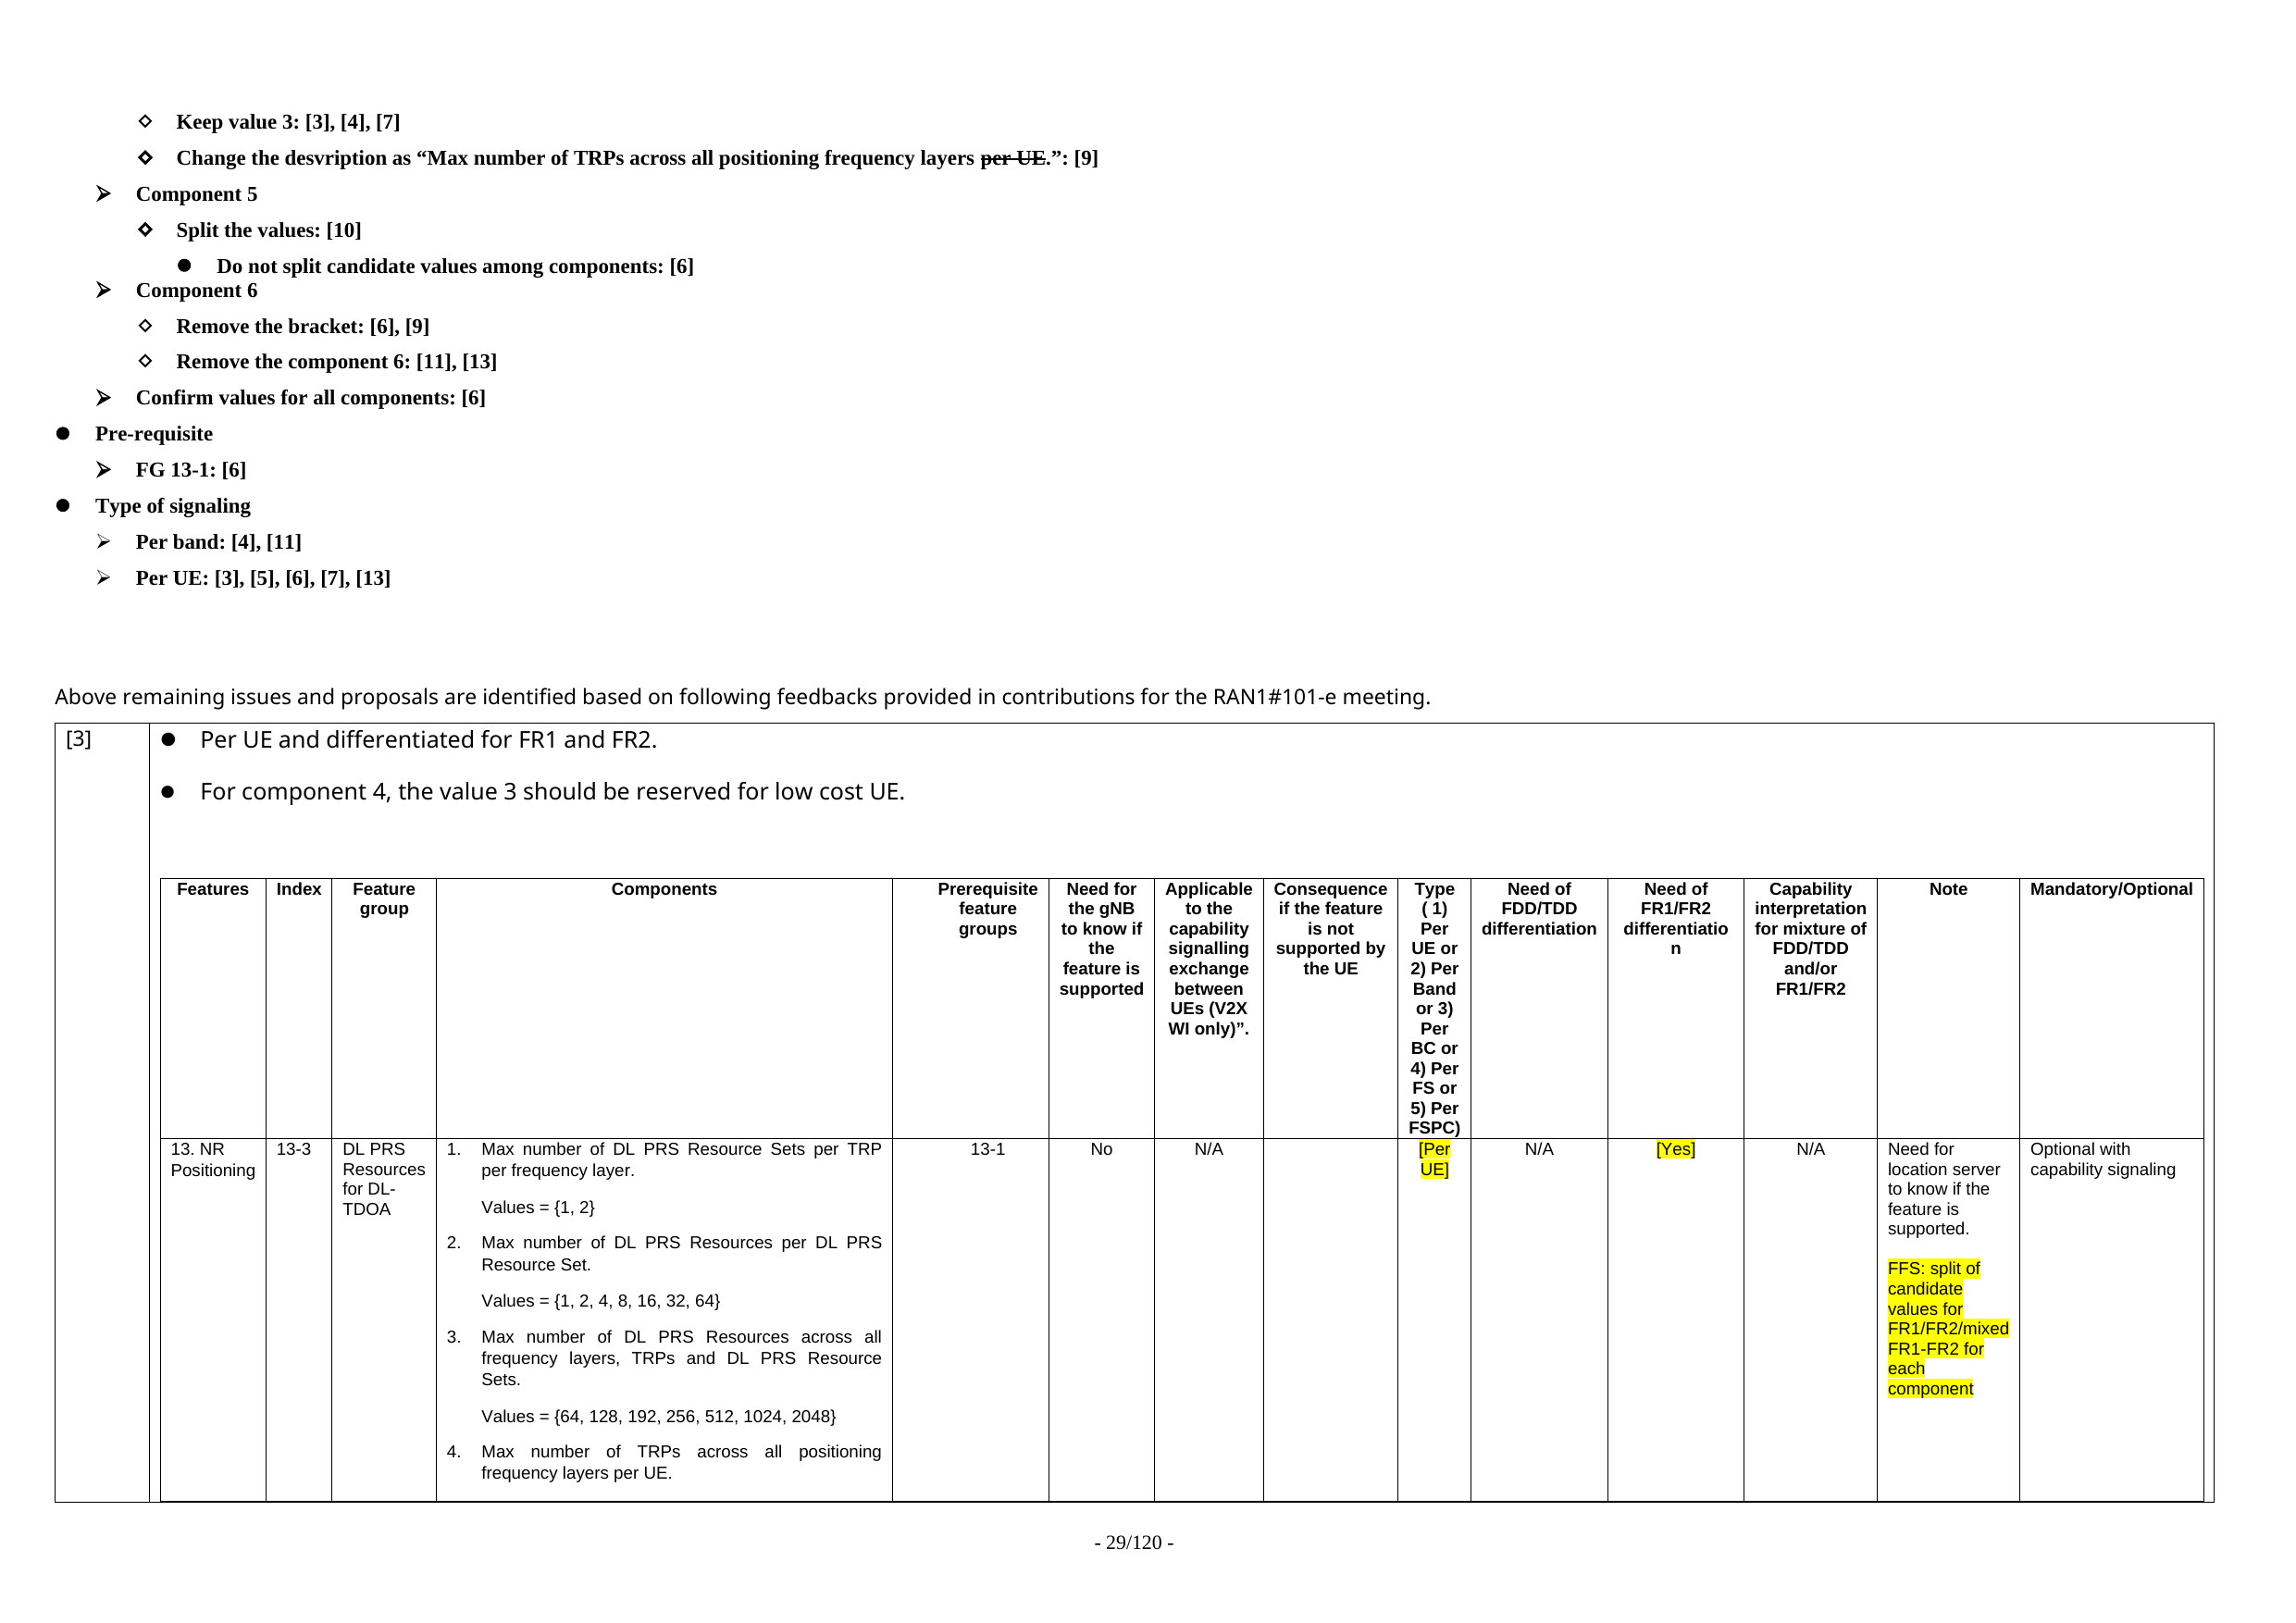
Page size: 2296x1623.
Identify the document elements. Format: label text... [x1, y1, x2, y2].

list Keep value 3: [3], [4], [7] [136, 109, 2214, 133]
list Per UE: [3], [5], [6], [7], [13] [95, 565, 2214, 589]
list Per band: [4], [11] [95, 529, 2214, 553]
list Do not split candidate values among components: [6] [176, 253, 2214, 278]
list Remove the bracket: [6], [9] [136, 314, 2214, 338]
table_header [3] [56, 724, 149, 1502]
list FG 13-1: [6] [95, 457, 2214, 482]
text Above remaining issues and proposals are identified based on following feedbacks provided in contributions for the RAN1#101-e meeting. [55, 682, 2214, 711]
list Confirm values for all components: [6] [95, 385, 2214, 410]
list Component 6 [95, 278, 2214, 302]
list Change the desvription as “Max number of TRPs across all positioning frequency layers per UE.”: [9] [136, 145, 2214, 169]
list Split the values: [10] [136, 217, 2214, 242]
list Type of signaling [55, 493, 2214, 517]
list Pre-requisite [55, 421, 2214, 446]
list Component 5 [95, 181, 2214, 205]
table_header Per UE and differentiated for FR1 and FR2. For component 4, the value 3 should be reserved for low cost UE. [150, 724, 2214, 1502]
list Remove the component 6: [11], [13] [136, 350, 2214, 374]
